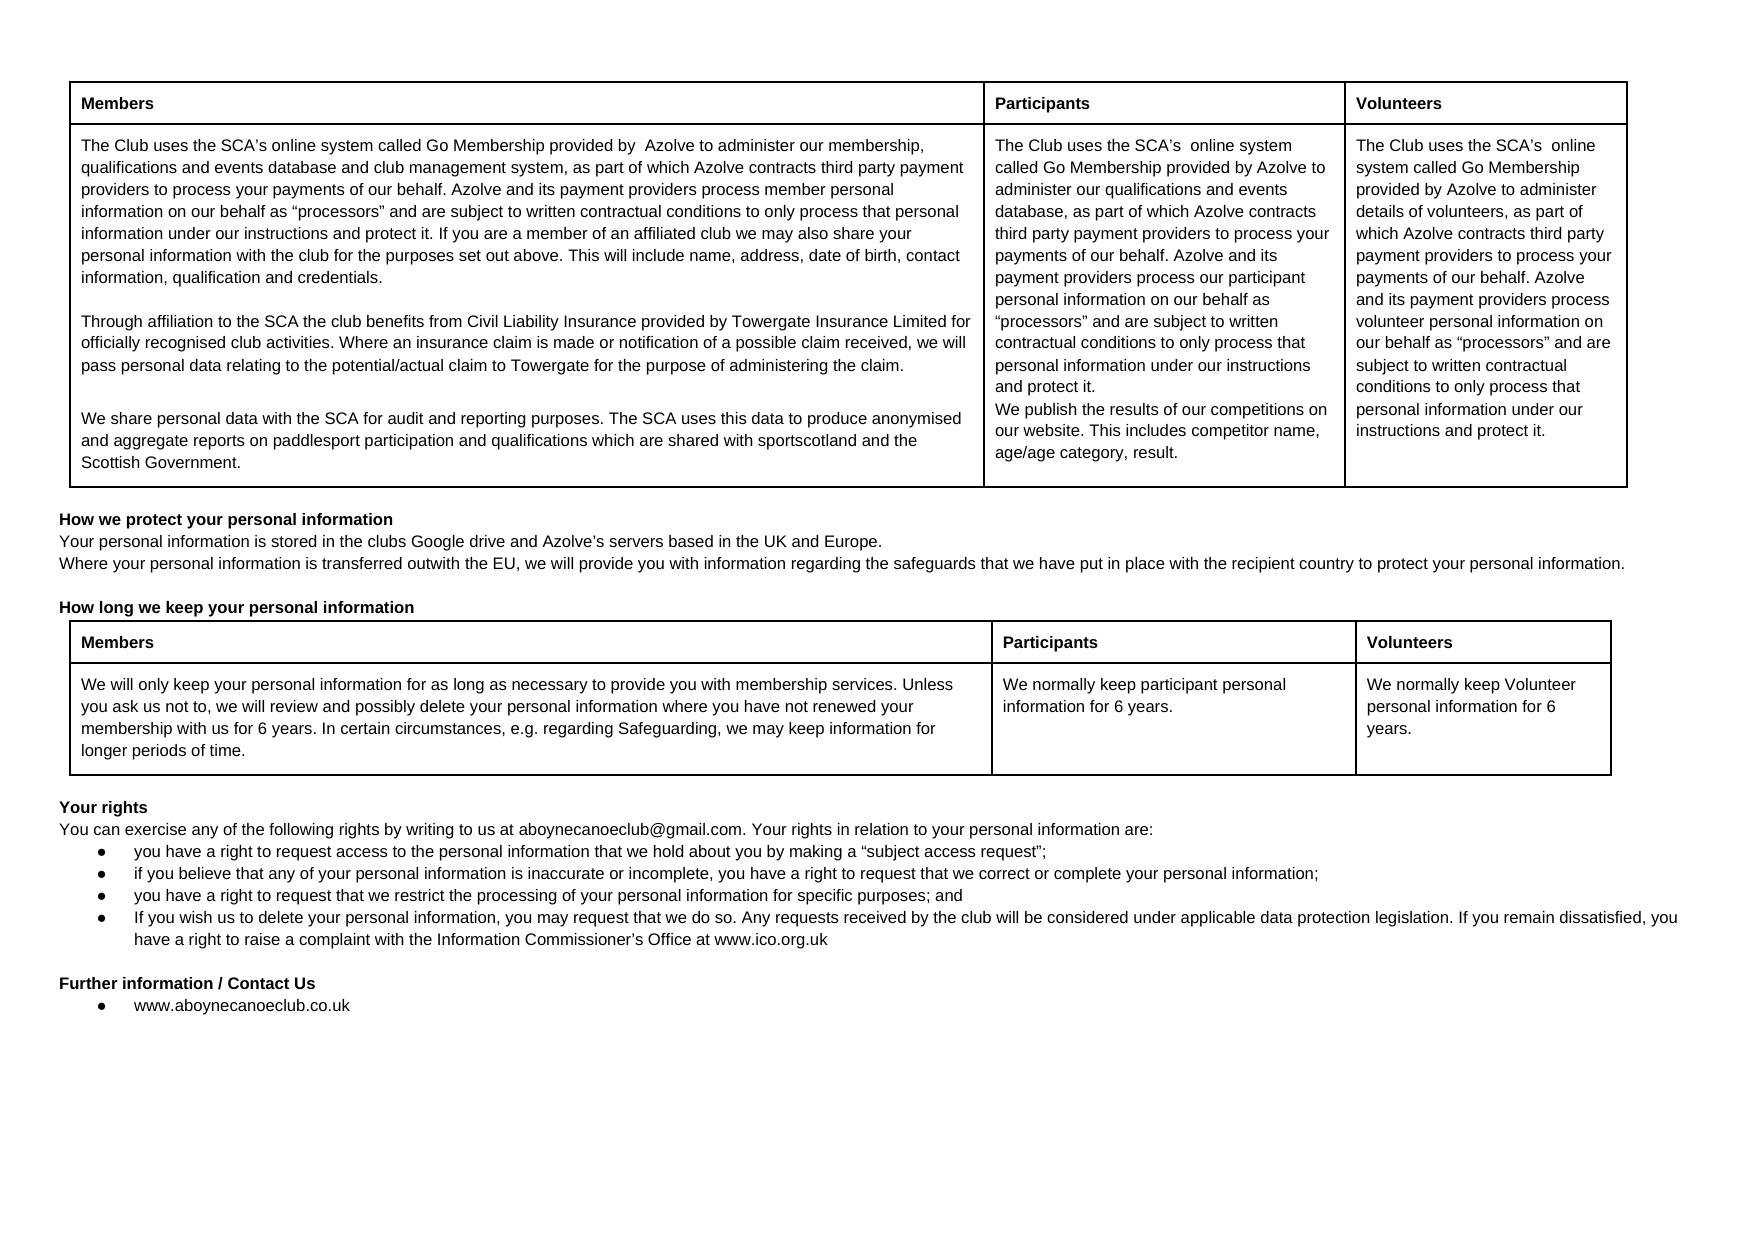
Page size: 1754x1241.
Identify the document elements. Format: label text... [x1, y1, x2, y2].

text Your personal information is stored in the clubs Google drive and Azolve’s servers based in the UK and Europe. [59, 532, 1695, 551]
table_cell We will only keep your personal information for as long as necessary to provide you with membership services. Unless you ask us not to, we will review and possibly delete your personal information where you have not renewed your membership with us for 6 years. In certain circumstances, e.g. regarding Safeguarding, we may keep information for longer periods of time. [71, 664, 991, 774]
list you have a right to request access to the personal information that we hold about you by making a “subject access request”; [96, 842, 1695, 861]
text Where your personal information is transferred outwith the EU, we will provide you with information regarding the safeguards that we have put in place with the recipient country to protect your personal information. [59, 554, 1695, 573]
table_header Participants [985, 83, 1344, 123]
list you have a right to request that we restrict the processing of your personal information for specific purposes; and [96, 886, 1695, 905]
table_header Members [71, 622, 991, 662]
table_header Volunteers [1357, 622, 1610, 662]
table_cell We normally keep participant personal information for 6 years. [993, 664, 1355, 774]
text Your rights [59, 798, 1695, 817]
table_header Members [71, 83, 983, 123]
table_cell The Club uses the SCA’s online system called Go Membership provided by Azolve to administer details of volunteers, as part of which Azolve contracts third party payment providers to process your payments of our behalf. Azolve and its payment providers process volunteer personal information on our behalf as “processors” and are subject to written contractual conditions to only process that personal information under our instructions and protect it. [1346, 125, 1626, 486]
text You can exercise any of the following rights by writing to us at aboynecanoeclub@gmail.com. Your rights in relation to your personal information are: [59, 820, 1695, 839]
text How we protect your personal information [59, 510, 1695, 529]
list www.aboynecanoeclub.co.uk [96, 996, 1695, 1015]
table_header Participants [993, 622, 1355, 662]
table_cell We normally keep Volunteer personal information for 6 years. [1357, 664, 1610, 774]
table_cell The Club uses the SCA’s online system called Go Membership provided by Azolve to administer our qualifications and events database, as part of which Azolve contracts third party payment providers to process your payments of our behalf. Azolve and its payment providers process our participant personal information on our behalf as “processors” and are subject to written contractual conditions to only process that personal information under our instructions and protect it. We publish the results of our competitions on our website. This includes competitor name, age/age category, result. [985, 125, 1344, 486]
list If you wish us to delete your personal information, you may request that we do so. Any requests received by the club will be considered under applicable data protection legislation. If you remain dissatisfied, you have a right to raise a complaint with the Information Commissioner’s Office at www.ico.org.uk [96, 908, 1695, 949]
list if you believe that any of your personal information is inaccurate or incomplete, you have a right to request that we correct or complete your personal information; [96, 864, 1695, 883]
text Further information / Contact Us [59, 974, 1695, 993]
table_cell The Club uses the SCA’s online system called Go Membership provided by Azolve to administer our membership, qualifications and events database and club management system, as part of which Azolve contracts third party payment providers to process your payments of our behalf. Azolve and its payment providers process member personal information on our behalf as “processors” and are subject to written contractual conditions to only process that personal information under our instructions and protect it. If you are a member of an affiliated club we may also share your personal information with the club for the purposes set out above. This will include name, address, date of birth, contact information, qualification and credentials. Through affiliation to the SCA the club benefits from Civil Liability Insurance provided by Towergate Insurance Limited for officially recognised club activities. Where an insurance claim is made or notification of a possible claim received, we will pass personal data relating to the potential/actual claim to Towergate for the purpose of administering the claim. We share personal data with the SCA for audit and reporting purposes. The SCA uses this data to produce anonymised and aggregate reports on paddlesport participation and qualifications which are shared with sportscotland and the Scottish Government. [71, 125, 983, 486]
text How long we keep your personal information [59, 598, 1695, 617]
table_header Volunteers [1346, 83, 1626, 123]
